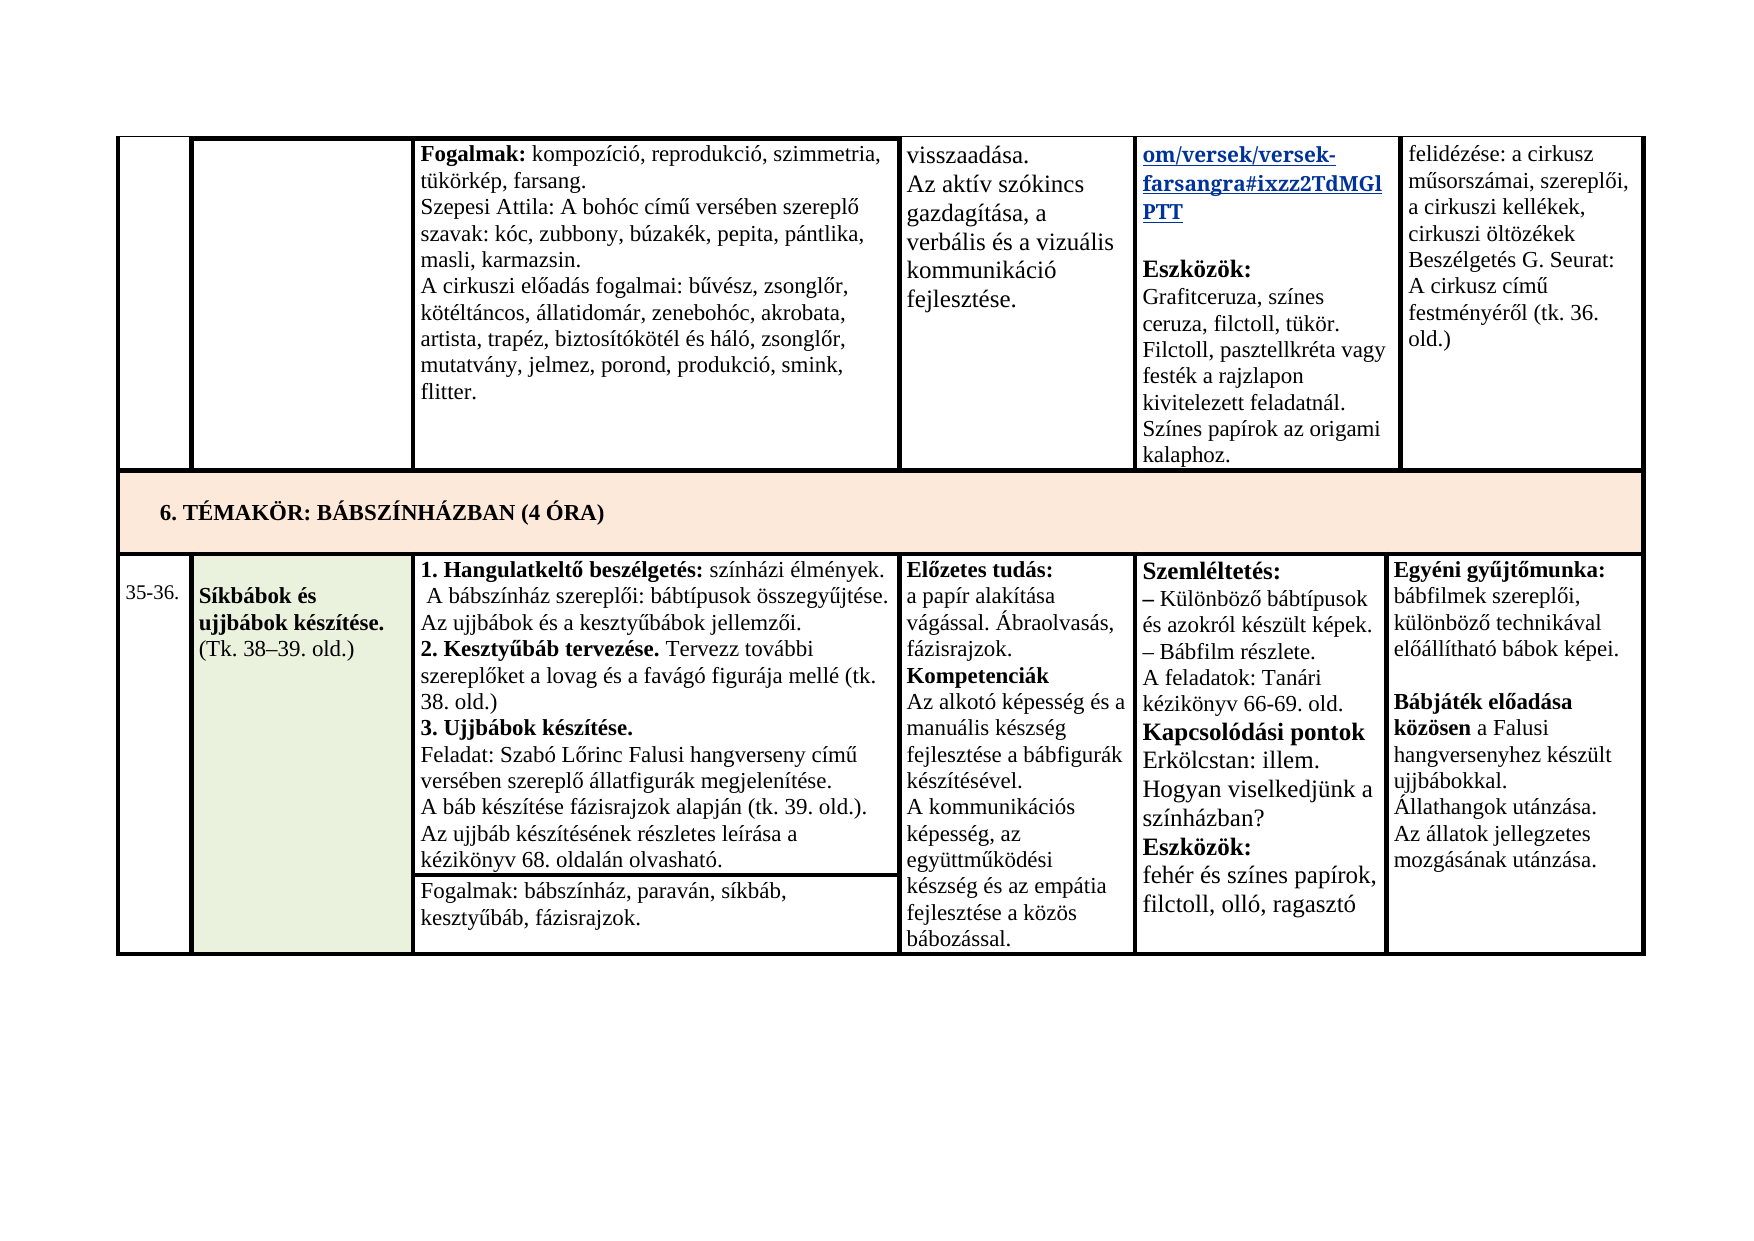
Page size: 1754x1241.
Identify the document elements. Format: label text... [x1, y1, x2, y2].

table_cell Szemléltetés: – Különböző bábtípusok és azokról készült képek. – Bábfilm részlete. A feladatok: Tanári kézikönyv 66-69. old. Kapcsolódási pontok Erkölcstan: illem. Hogyan viselkedjünk a színházban? Eszközök: fehér és színes papírok, filctoll, olló, ragasztó [1137, 556, 1384, 952]
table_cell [194, 141, 411, 468]
table_cell Fogalmak: kompozíció, reprodukció, szimmetria, tükörkép, farsang. Szepesi Attila: A bohóc című versében szereplő szavak: kóc, zubbony, búzakék, pepita, pántlika, masli, karmazsin. A cirkuszi előadás fogalmai: bűvész, zsonglőr, kötéltáncos, állatidomár, zenebohóc, akrobata, artista, trapéz, biztosítókötél és háló, zsonglőr, mutatvány, jelmez, porond, produkció, smink, flitter. [415, 141, 897, 468]
table_cell Fogalmak: bábszínház, paraván, síkbáb, kesztyűbáb, fázisrajzok. [415, 877, 897, 952]
table_cell 6. TÉMAKÖR: BÁBSZÍNHÁZBAN (4 ÓRA) [120, 473, 1641, 552]
table_cell Előzetes tudás: a papír alakítása vágással. Ábraolvasás, fázisrajzok. Kompetenciák Az alkotó képesség és a manuális készség fejlesztése a bábfigurák készítésével. A kommunikációs képesség, az együttműködési készség és az empátia fejlesztése a közös bábozással. [902, 556, 1133, 952]
table_cell Egyéni gyűjtőmunka: bábfilmek szereplői, különböző technikával előállítható bábok képei. Bábjáték előadása közösen a Falusi hangversenyhez készült ujjbábokkal. Állathangok utánzása. Az állatok jellegzetes mozgásának utánzása. [1389, 556, 1641, 952]
table_cell 1. Hangulatkeltő beszélgetés: színházi élmények. A bábszínház szereplői: bábtípusok összegyűjtése. Az ujjbábok és a kesztyűbábok jellemzői. 2. Kesztyűbáb tervezése. Tervezz további szereplőket a lovag és a favágó figurája mellé (tk. 38. old.) 3. Ujjbábok készítése. Feladat: Szabó Lőrinc Falusi hangverseny című versében szereplő állatfigurák megjelenítése. A báb készítése fázisrajzok alapján (tk. 39. old.). Az ujjbáb készítésének részletes leírása a kézikönyv 68. oldalán olvasható. [415, 556, 897, 872]
table_cell 35-36. [120, 556, 189, 952]
table_cell Síkbábok és ujjbábok készítése. (Tk. 38–39. old.) [194, 556, 411, 952]
